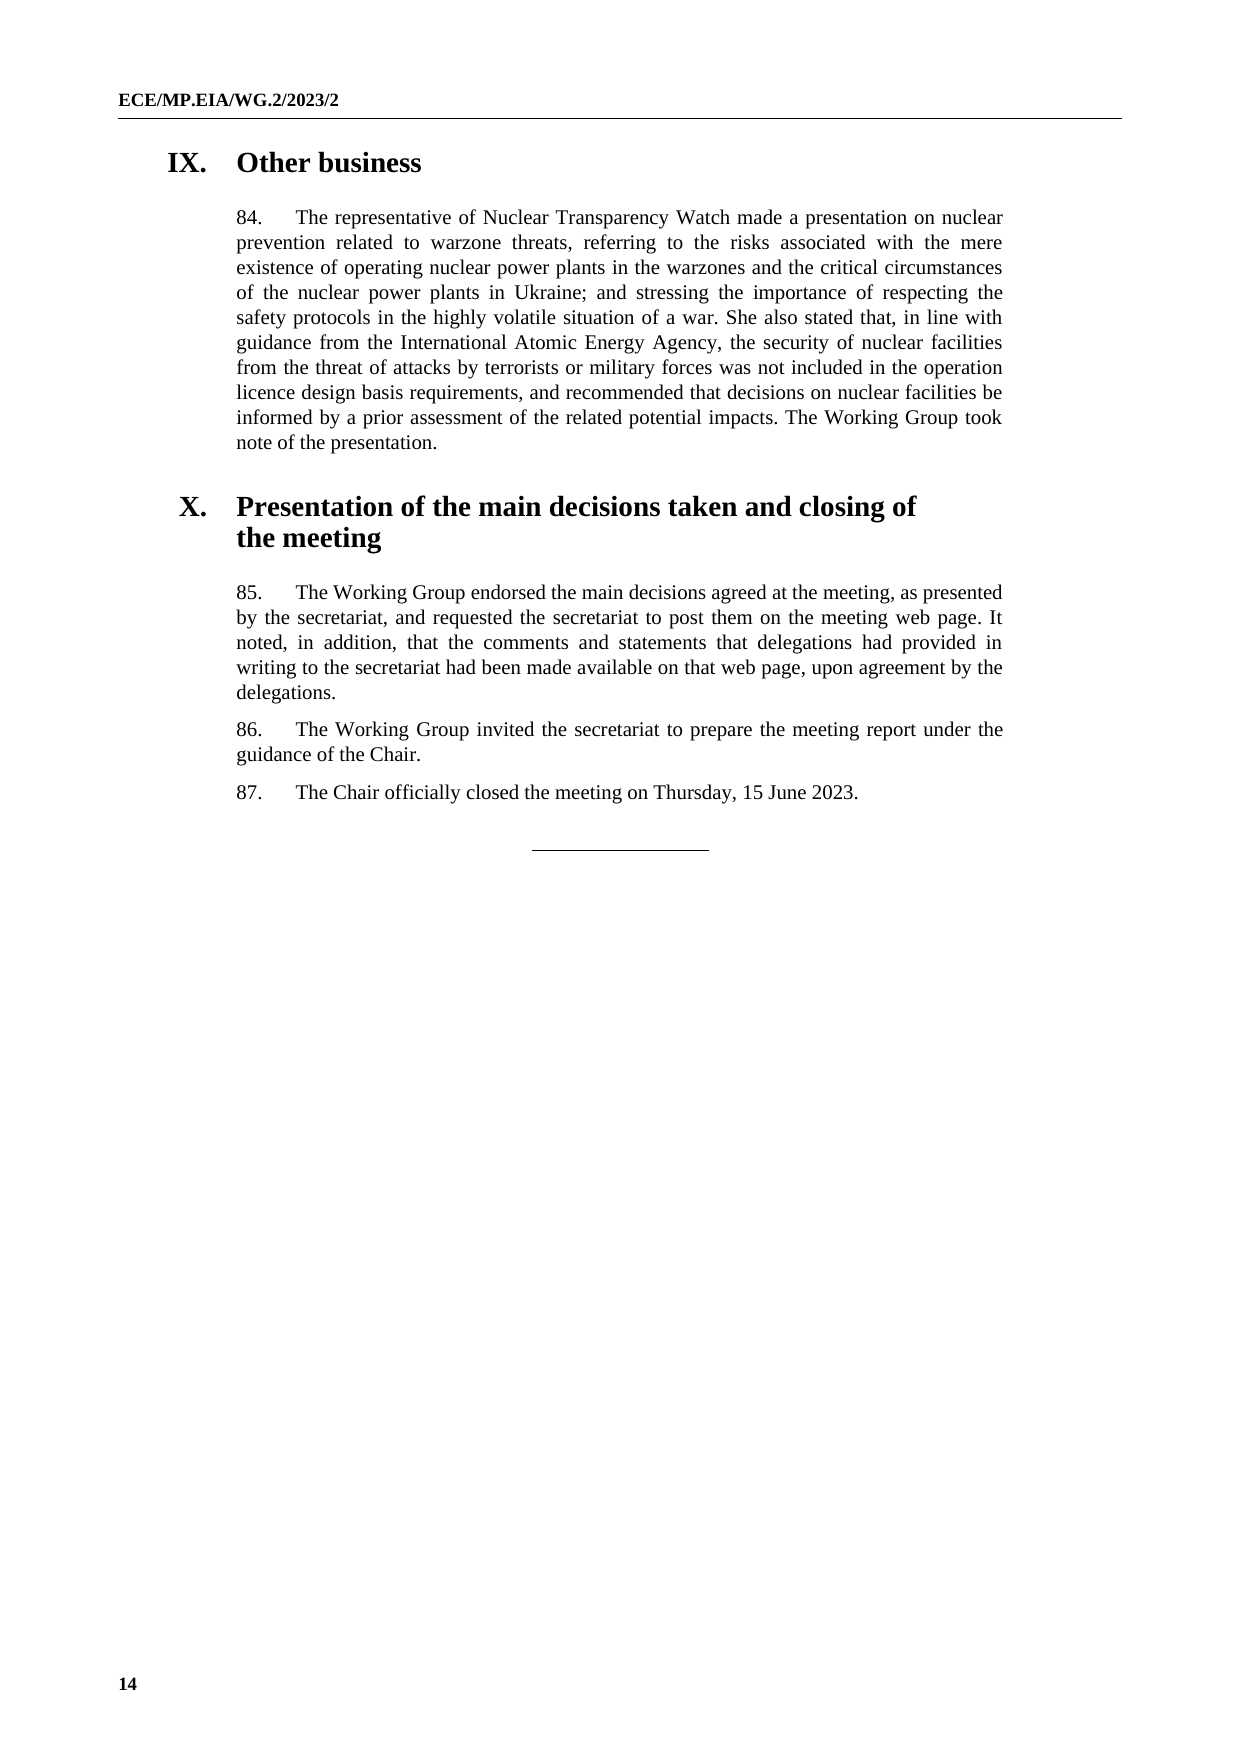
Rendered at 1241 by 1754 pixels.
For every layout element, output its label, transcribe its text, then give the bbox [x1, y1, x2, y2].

text 87. The Chair officially closed the meeting on Thursday, 15 June 2023. [236, 779, 1004, 804]
text 86. The Working Group invited the secretariat to prepare the meeting report under the guidance of the Chair. [236, 716, 1004, 766]
text IX. Other business [118, 148, 1004, 179]
text 85. The Working Group endorsed the main decisions agreed at the meeting, as presented by the secretariat, and requested the secretariat to post them on the meeting web page. It noted, in addition, that the comments and statements that delegations had provided in writing to the secretariat had been made available on that web page, upon agreement by the delegations. [236, 579, 1004, 704]
text 84. The representative of Nuclear Transparency Watch made a presentation on nuclear prevention related to warzone threats, referring to the risks associated with the mere existence of operating nuclear power plants in the warzones and the critical circumstances of the nuclear power plants in Ukraine; and stressing the importance of respecting the safety protocols in the highly volatile situation of a war. She also stated that, in line with guidance from the International Atomic Energy Agency, the security of nuclear facilities from the threat of attacks by terrorists or military forces was not included in the operation licence design basis requirements, and recommended that decisions on nuclear facilities be informed by a prior assessment of the related potential impacts. The Working Group took note of the presentation. [236, 204, 1004, 454]
text X. Presentation of the main decisions taken and closing of the meeting [118, 491, 1004, 554]
